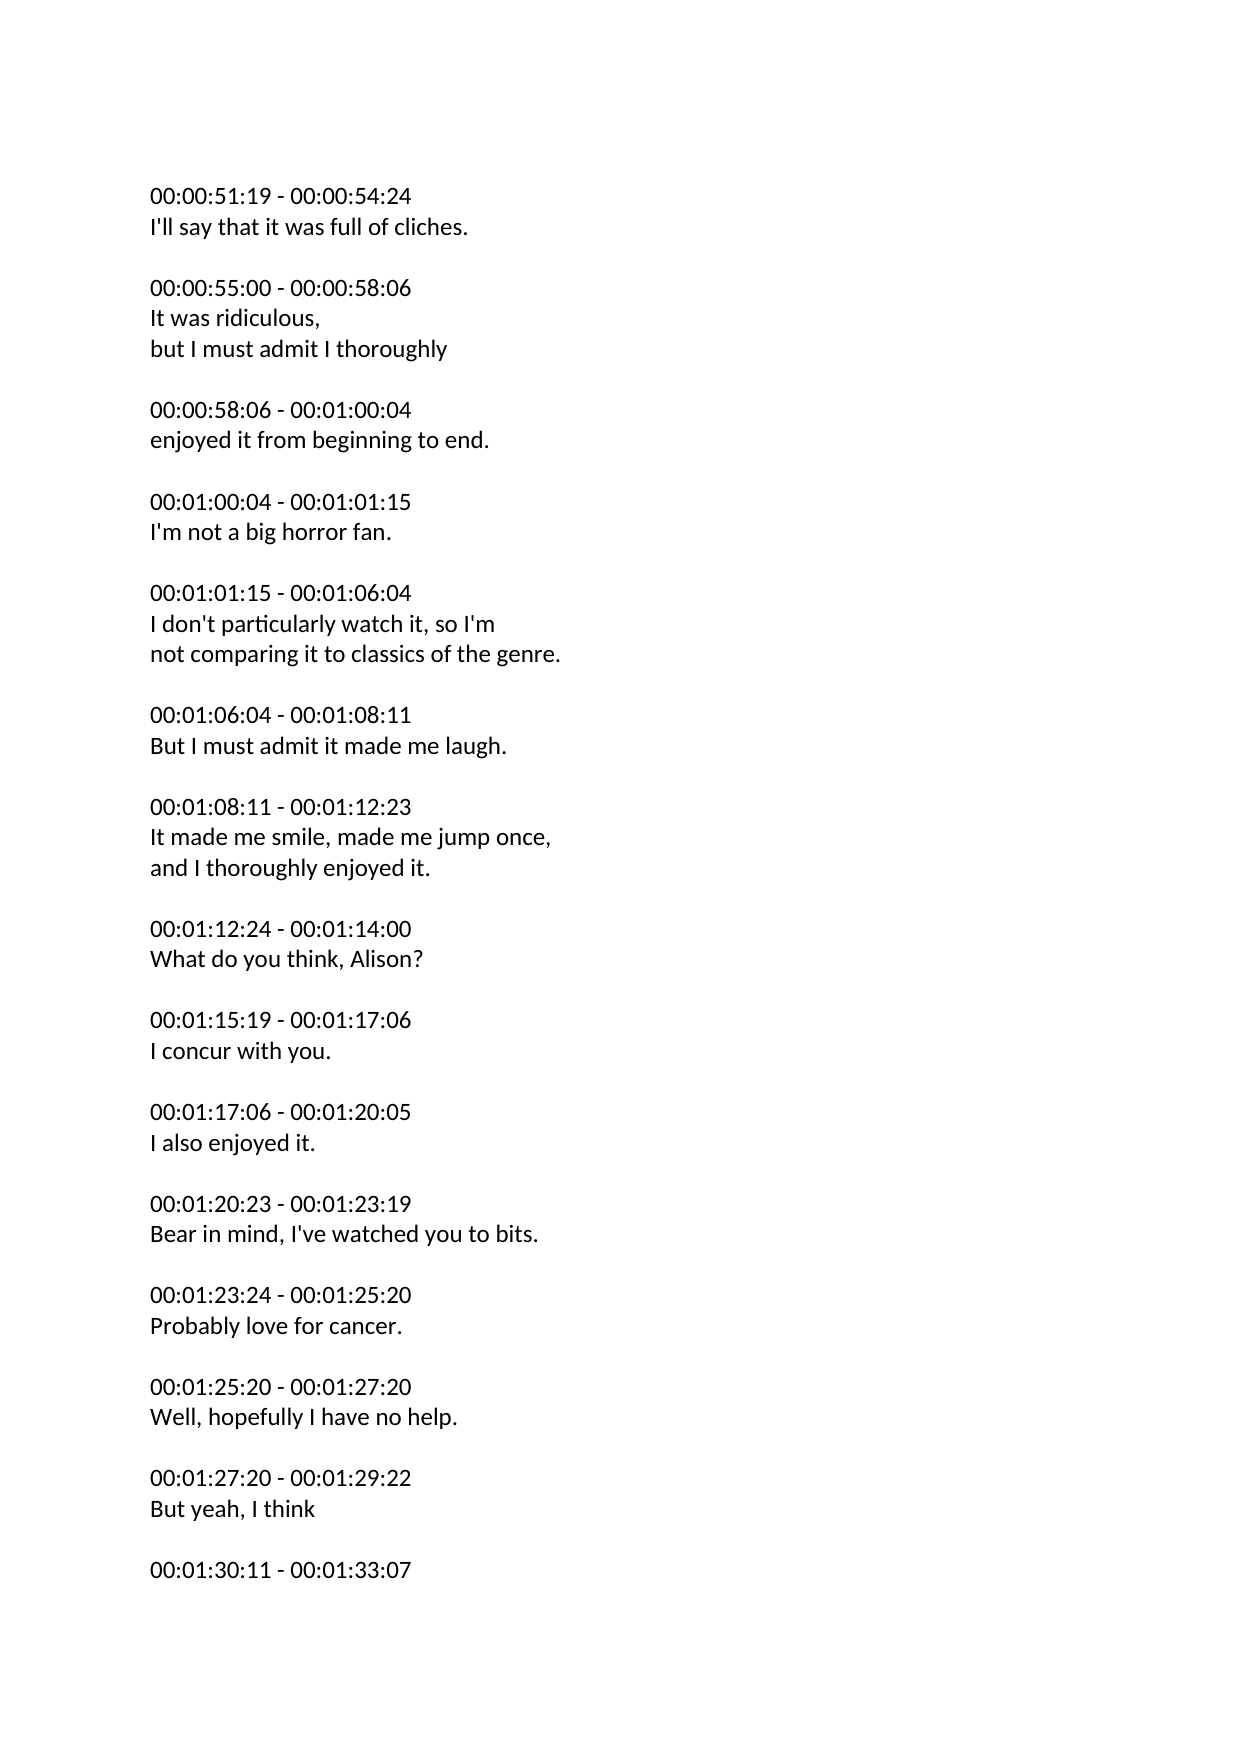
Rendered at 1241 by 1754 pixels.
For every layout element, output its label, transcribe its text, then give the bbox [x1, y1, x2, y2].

text but I must admit I thoroughly [150, 333, 1090, 364]
text Probably love for cancer. [150, 1310, 1090, 1340]
text 00:01:00:04 - 00:01:01:15 [150, 486, 1090, 516]
text I'm not a big horror fan. [150, 516, 1090, 547]
text 00:00:55:00 - 00:00:58:06 [150, 272, 1090, 303]
text 00:01:27:20 - 00:01:29:22 [150, 1462, 1090, 1493]
text 00:00:58:06 - 00:01:00:04 [150, 394, 1090, 425]
text It was ridiculous, [150, 303, 1090, 333]
text enjoyed it from beginning to end. [150, 425, 1090, 455]
text It made me smile, made me jump once, [150, 821, 1090, 852]
text not comparing it to classics of the genre. [150, 638, 1090, 669]
text I'll say that it was full of cliches. [150, 211, 1090, 242]
text 00:01:23:24 - 00:01:25:20 [150, 1279, 1090, 1310]
text 00:01:01:15 - 00:01:06:04 [150, 577, 1090, 608]
text But yeah, I think [150, 1493, 1090, 1523]
text 00:01:06:04 - 00:01:08:11 [150, 699, 1090, 730]
text Bear in mind, I've watched you to bits. [150, 1218, 1090, 1249]
text 00:01:20:23 - 00:01:23:19 [150, 1188, 1090, 1218]
text and I thoroughly enjoyed it. [150, 852, 1090, 882]
text 00:01:25:20 - 00:01:27:20 [150, 1371, 1090, 1401]
text 00:01:15:19 - 00:01:17:06 [150, 1004, 1090, 1035]
text 00:01:08:11 - 00:01:12:23 [150, 791, 1090, 821]
text 00:00:51:19 - 00:00:54:24 [150, 181, 1090, 211]
text I concur with you. [150, 1035, 1090, 1066]
text I also enjoyed it. [150, 1127, 1090, 1157]
text What do you think, Alison? [150, 943, 1090, 974]
text 00:01:17:06 - 00:01:20:05 [150, 1096, 1090, 1127]
text 00:01:30:11 - 00:01:33:07 [150, 1554, 1090, 1584]
text But I must admit it made me laugh. [150, 730, 1090, 760]
text Well, hopefully I have no help. [150, 1401, 1090, 1432]
text I don't particularly watch it, so I'm [150, 608, 1090, 638]
text 00:01:12:24 - 00:01:14:00 [150, 913, 1090, 943]
